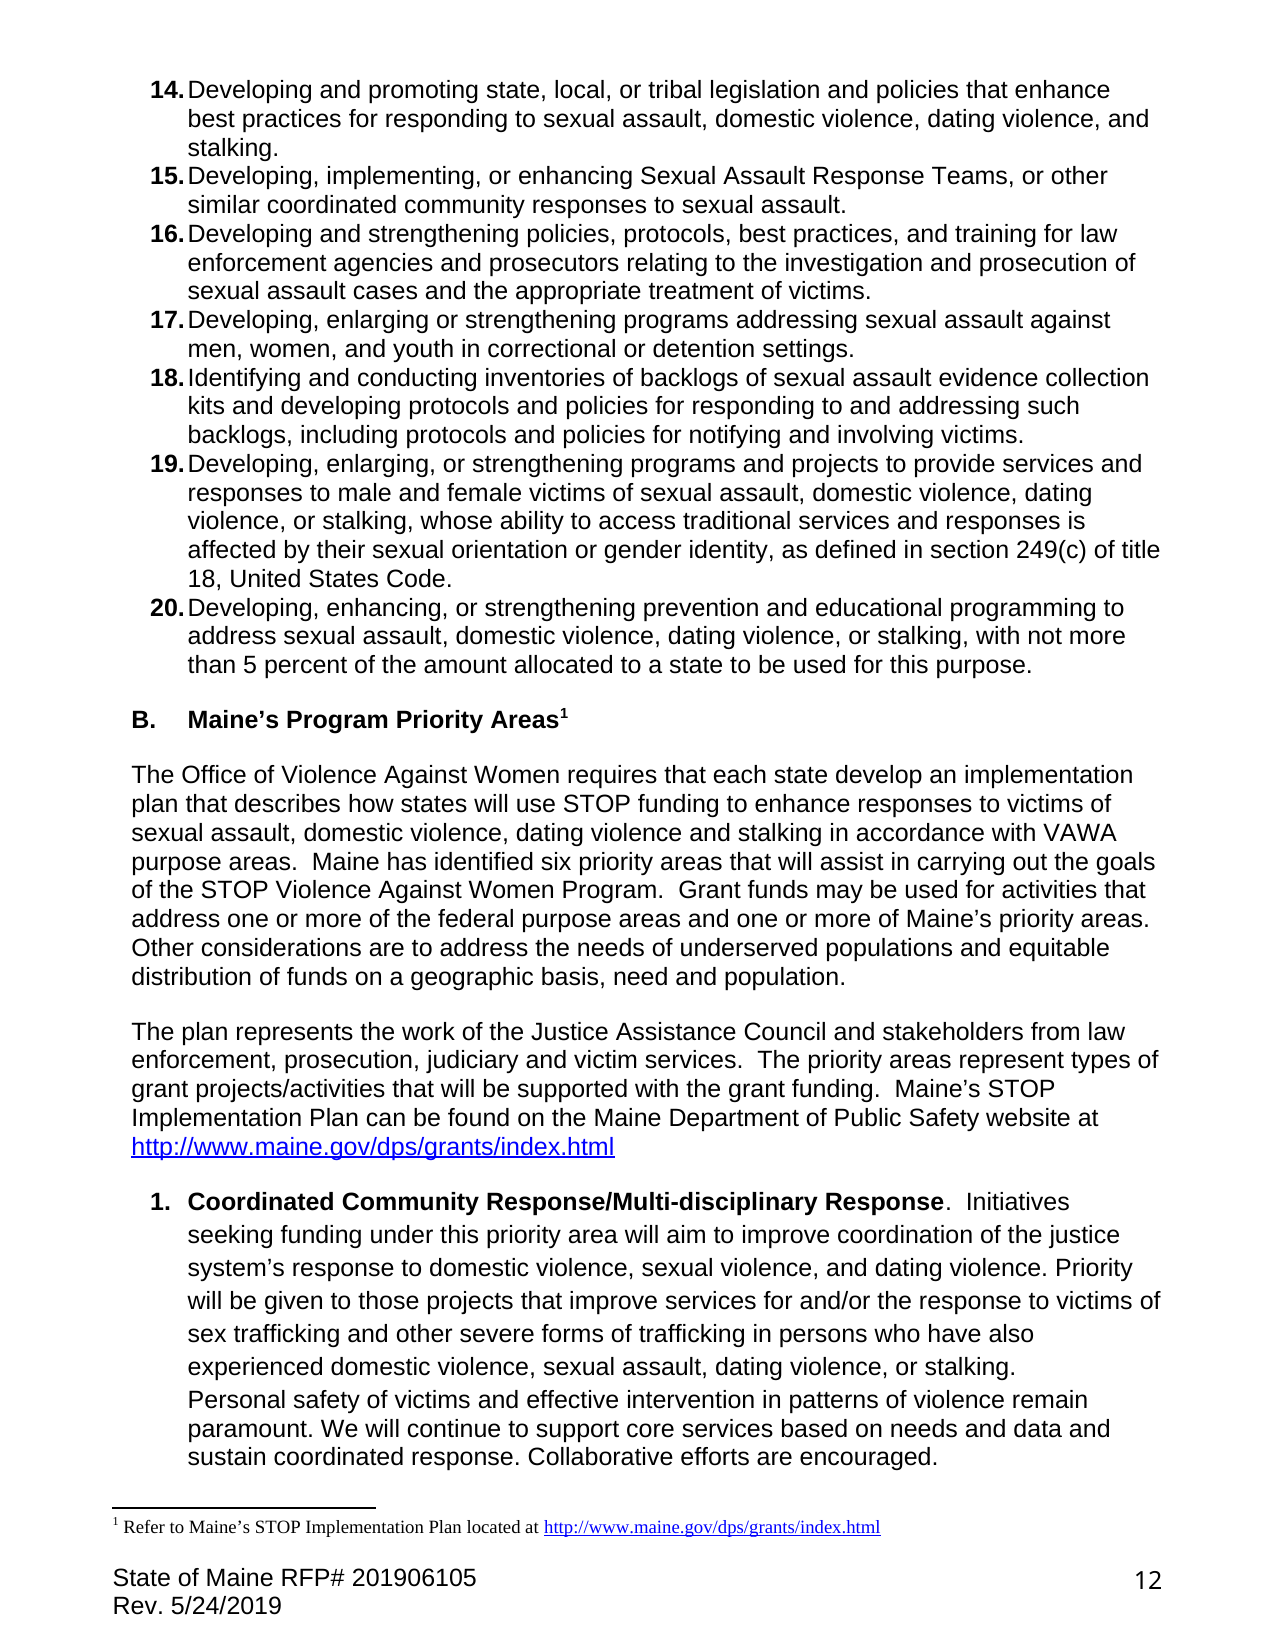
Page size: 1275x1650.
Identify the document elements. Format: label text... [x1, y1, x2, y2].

text The plan represents the work of the Justice Assistance Council and stakeholders from law enforcement, prosecution, judiciary and victim services. The priority areas represent types of grant projects/activities that will be supported with the grant funding. Maine’s STOP Implementation Plan can be found on the Maine Department of Public Safety website at http://www.maine.gov/dps/grants/index.html [131, 1017, 1162, 1160]
text B. Maine’s Program Priority Areas [112, 705, 1162, 734]
text The Office of Violence Against Women requires that each state develop an implementation plan that describes how states will use STOP funding to enhance responses to victims of sexual assault, domestic violence, dating violence and stalking in accordance with VAWA purpose areas. Maine has identified six priority areas that will assist in carrying out the goals of the STOP Violence Against Women Program. Grant funds may be used for activities that address one or more of the federal purpose areas and one or more of Maine’s priority areas. Other considerations are to address the needs of underserved populations and equitable distribution of funds on a geographic basis, need and population. [131, 760, 1162, 990]
list Developing and promoting state, local, or tribal legislation and policies that enhance best practices for responding to sexual assault, domestic violence, dating violence, and stalking. [150, 75, 1162, 161]
list Developing, enhancing, or strengthening prevention and educational programming to address sexual assault, domestic violence, dating violence, or stalking, with not more than 5 percent of the amount allocated to a state to be used for this purpose. [150, 592, 1162, 679]
list Identifying and conducting inventories of backlogs of sexual assault evidence collection kits and developing protocols and policies for responding to and addressing such backlogs, including protocols and policies for notifying and involving victims. [150, 362, 1162, 449]
list Developing, enlarging, or strengthening programs and projects to provide services and responses to male and female victims of sexual assault, domestic violence, dating violence, or stalking, whose ability to access traditional services and responses is affected by their sexual orientation or gender identity, as defined in section 249(c) of title 18, United States Code. [150, 449, 1162, 592]
list Coordinated Community Response/Multi-disciplinary Response. Initiatives seeking funding under this priority area will aim to improve coordination of the justice system’s response to domestic violence, sexual violence, and dating violence. Priority will be given to those projects that improve services for and/or the response to victims of sex trafficking and other severe forms of trafficking in persons who have also experienced domestic violence, sexual assault, dating violence, or stalking. [150, 1187, 1162, 1381]
list Developing, implementing, or enhancing Sexual Assault Response Teams, or other similar coordinated community responses to sexual assault. [150, 161, 1162, 219]
list Developing and strengthening policies, protocols, best practices, and training for law enforcement agencies and prosecutors relating to the investigation and prosecution of sexual assault cases and the appropriate treatment of victims. [150, 219, 1162, 305]
text Personal safety of victims and effective intervention in patterns of violence remain paramount. We will continue to support core services based on needs and data and sustain coordinated response. Collaborative efforts are encouraged. [187, 1385, 1162, 1471]
list Developing, enlarging or strengthening programs addressing sexual assault against men, women, and youth in correctional or detention settings. [150, 305, 1162, 362]
